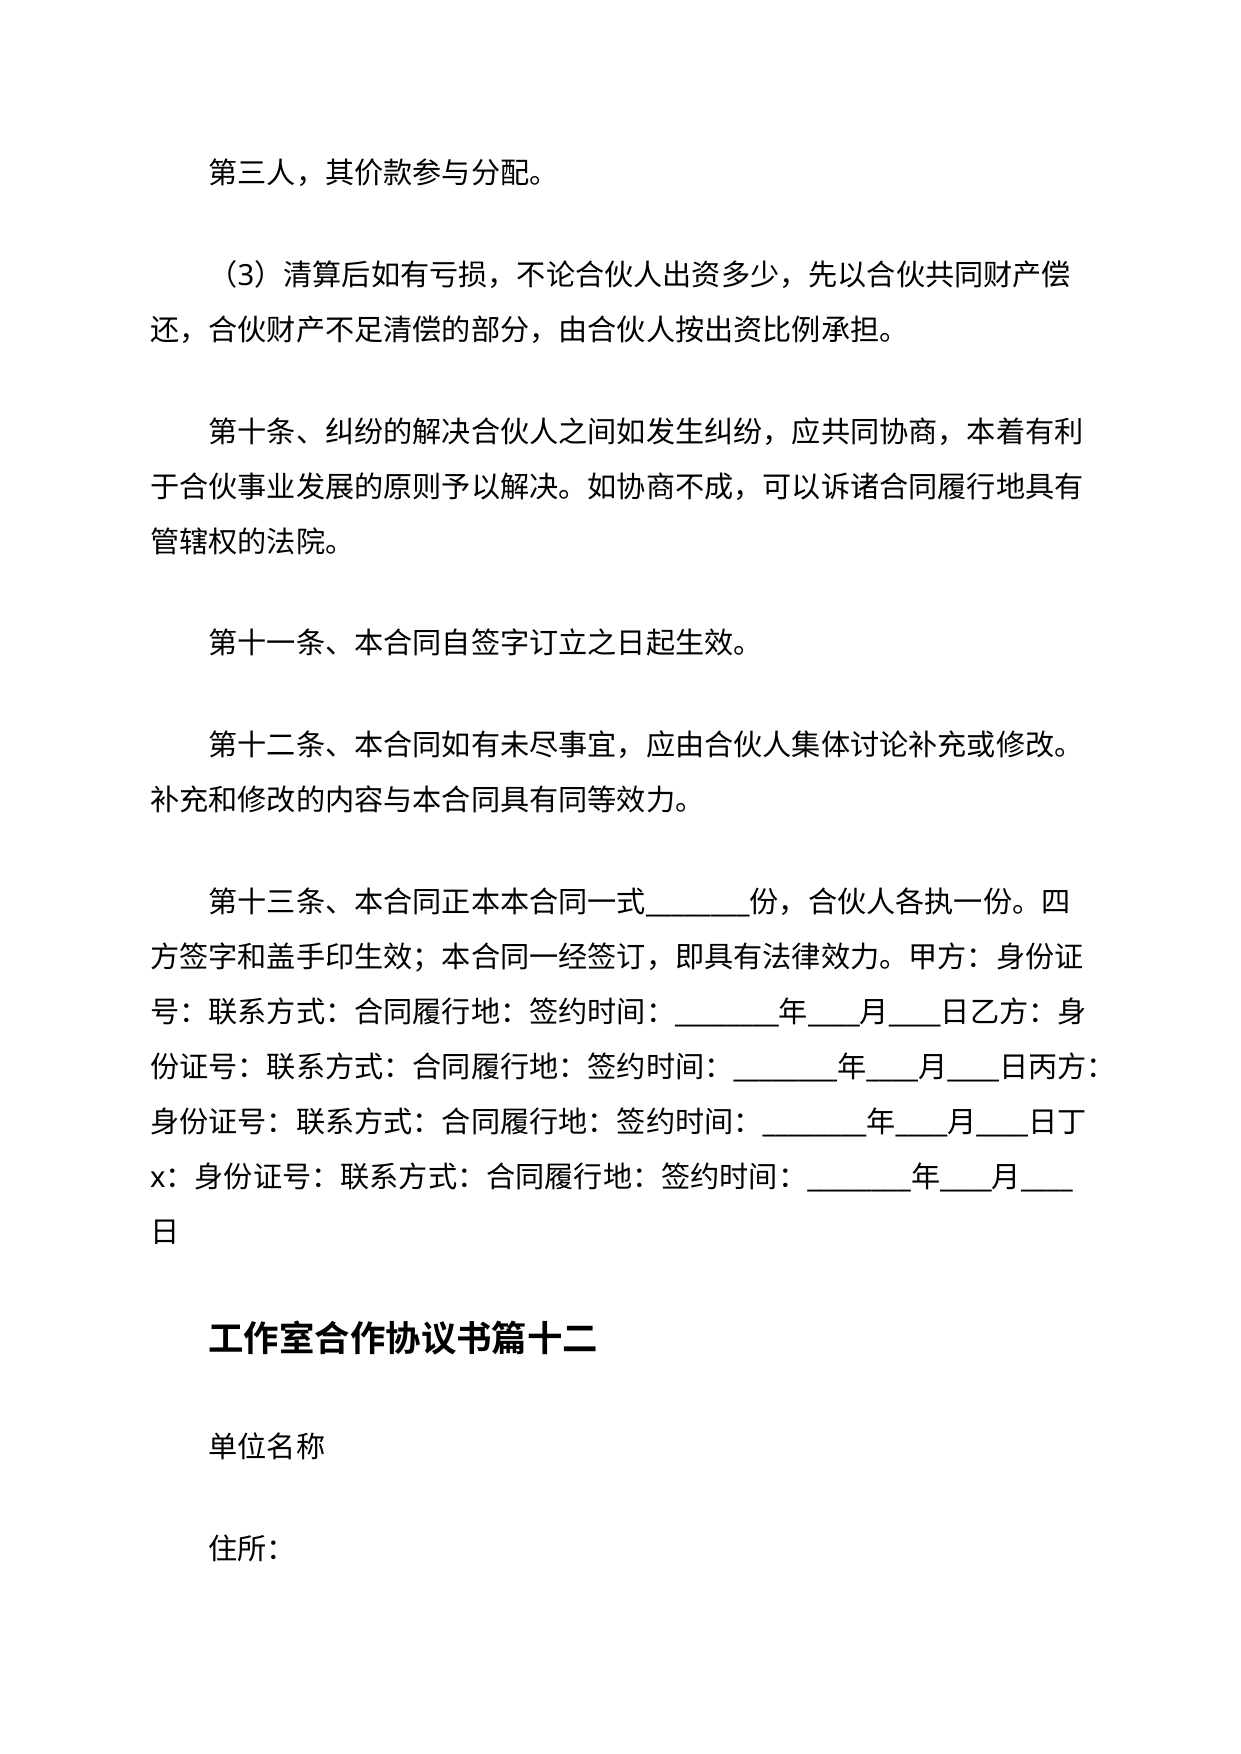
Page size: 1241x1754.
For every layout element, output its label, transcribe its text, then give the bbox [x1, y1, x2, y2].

text 住所： [150, 1525, 1090, 1568]
text 第三人，其价款参与分配。 [150, 150, 1090, 192]
text 第十一条、本合同自签字订立之日起生效。 [150, 620, 1090, 662]
text 第十二条、本合同如有未尽事宜，应由合伙人集体讨论补充或修改。补充和修改的内容与本合同具有同等效力。 [150, 722, 1090, 819]
text 工作室合作协议书篇十二 [150, 1310, 1090, 1361]
text 第十三条、本合同正本本合同一式________份，合伙人各执一份。四方签字和盖手印生效；本合同一经签订，即具有法律效力。甲方：身份证号：联系方式：合同履行地：签约时间：________年____月____日乙方：身份证号：联系方式：合同履行地：签约时间：________年____月____日丙方：身份证号：联系方式：合同履行地：签约时间：________年____月____日丁x：身份证号：联系方式：合同履行地：签约时间：________年____月____日 [150, 878, 1090, 1251]
text （3）清算后如有亏损，不论合伙人出资多少，先以合伙共同财产偿还，合伙财产不足清偿的部分，由合伙人按出资比例承担。 [150, 252, 1090, 349]
text 单位名称 [150, 1424, 1090, 1466]
text 第十条、纠纷的解决合伙人之间如发生纠纷，应共同协商，本着有利于合伙事业发展的原则予以解决。如协商不成，可以诉诸合同履行地具有管辖权的法院。 [150, 408, 1090, 561]
